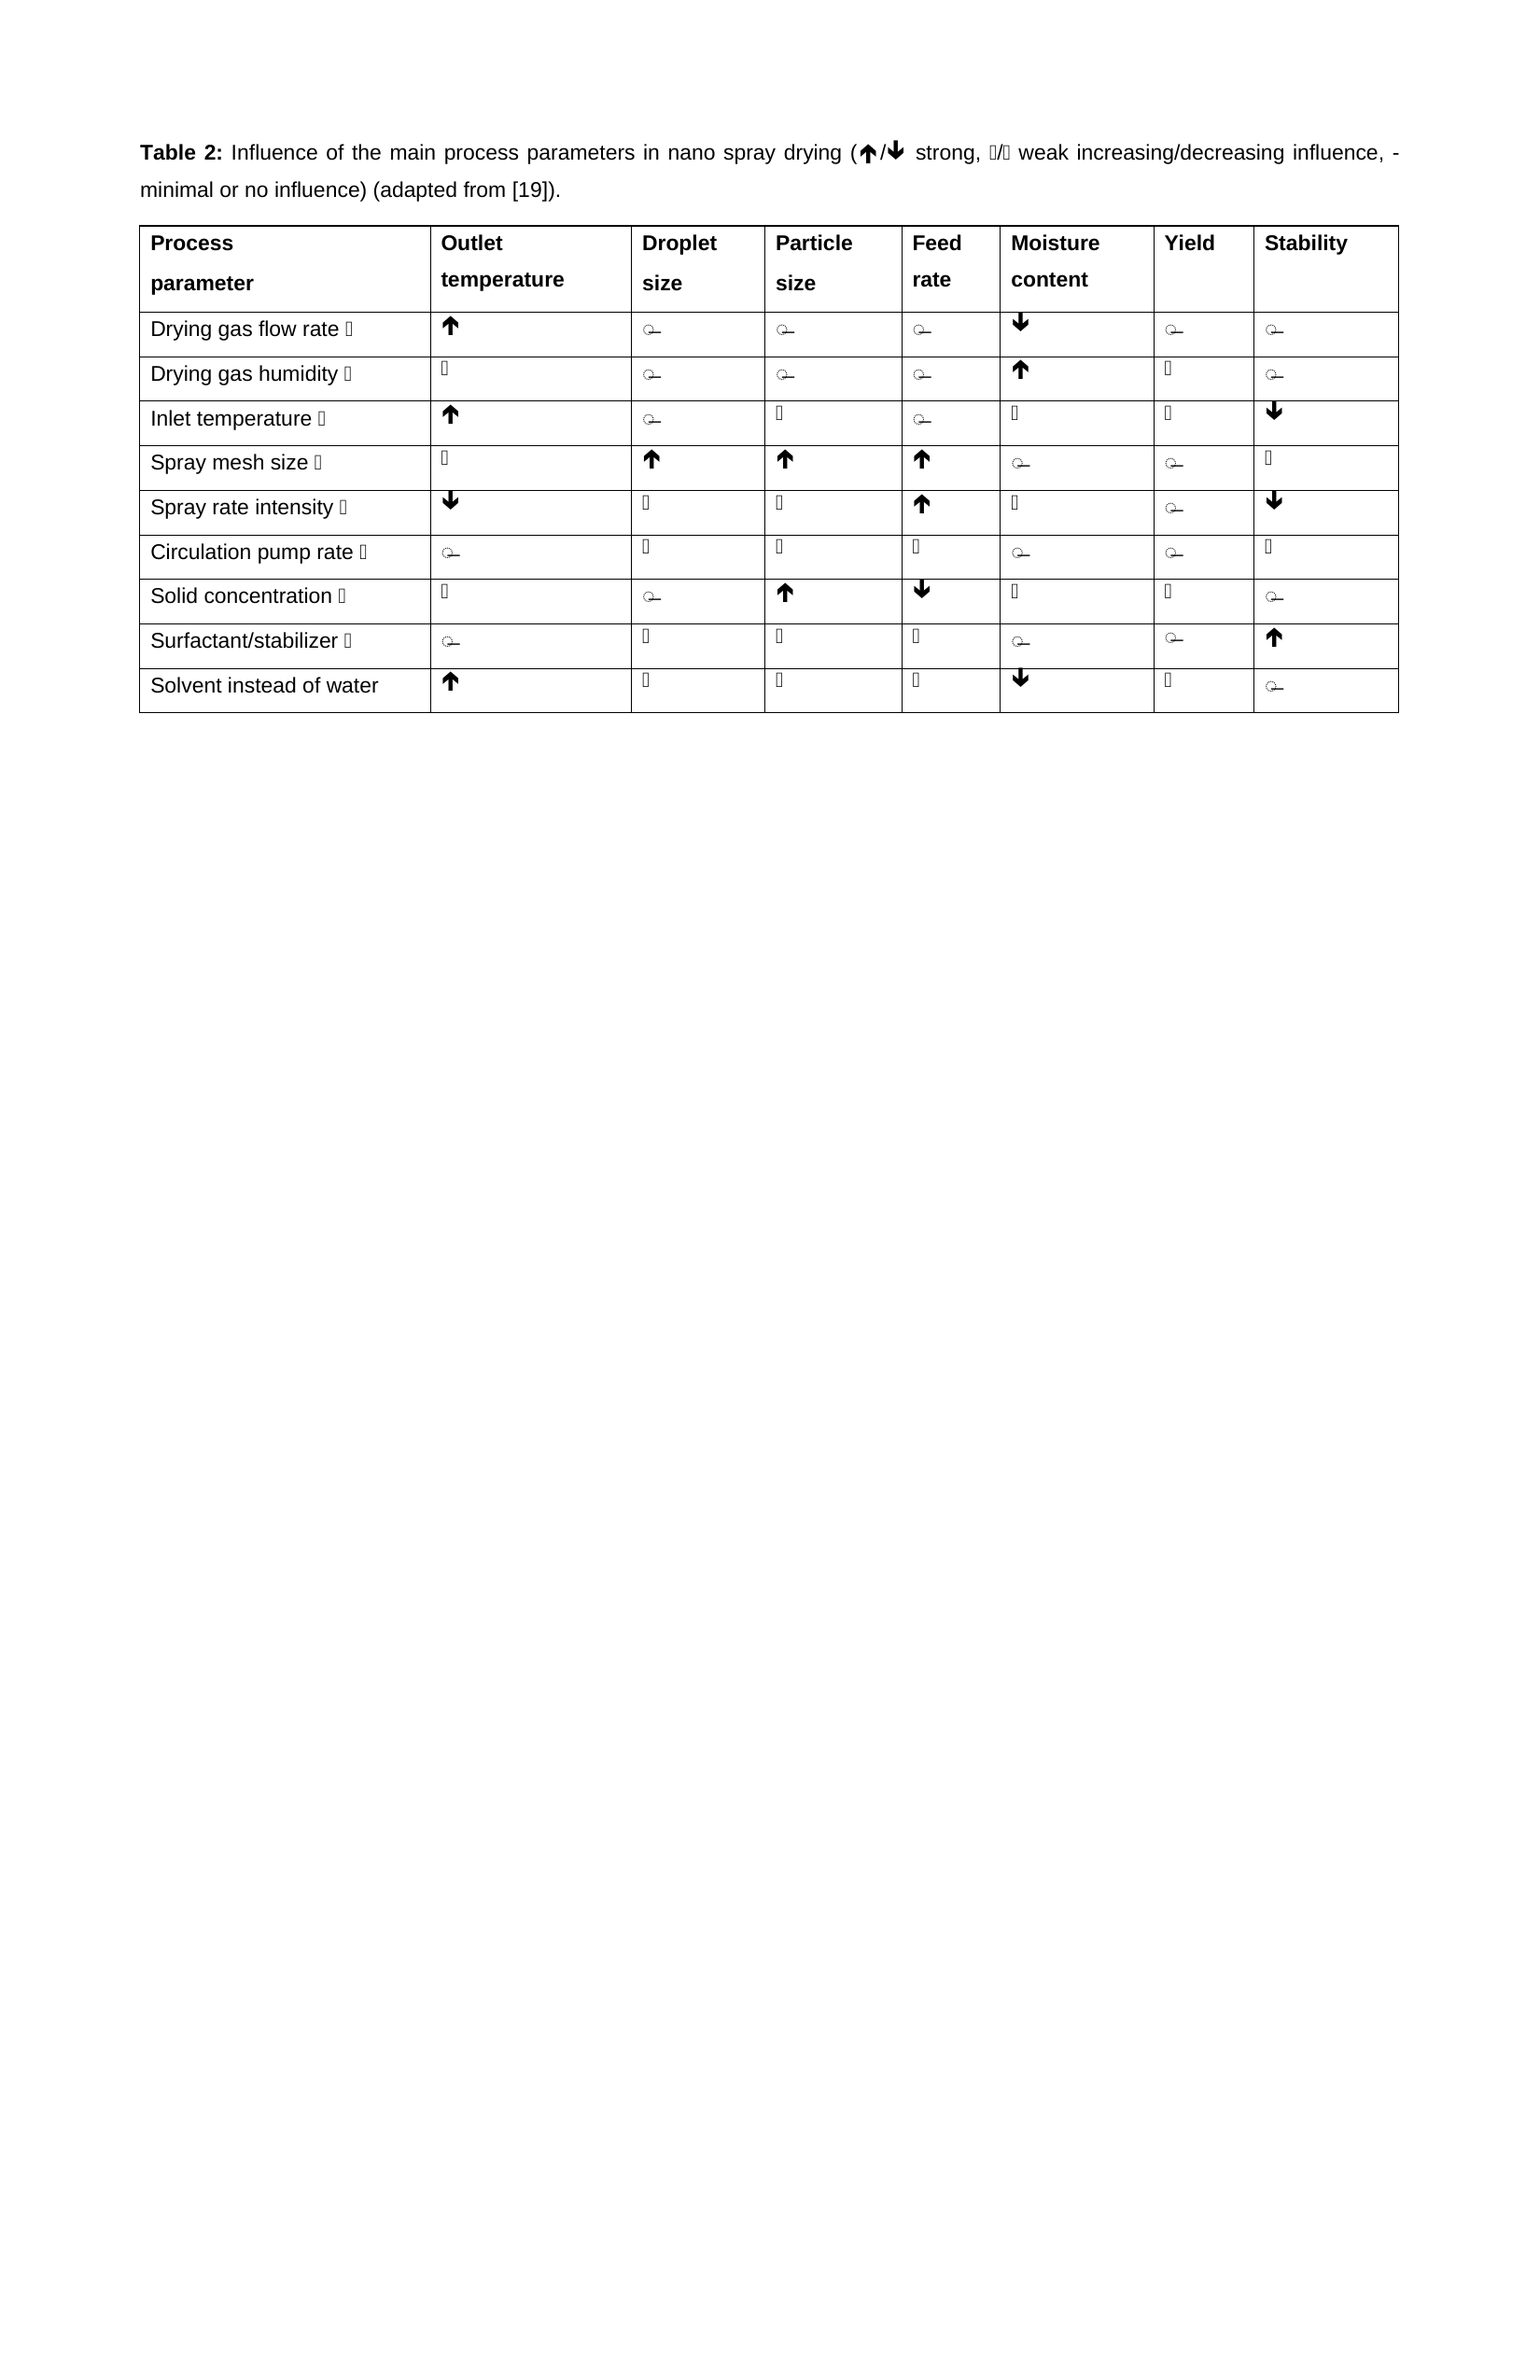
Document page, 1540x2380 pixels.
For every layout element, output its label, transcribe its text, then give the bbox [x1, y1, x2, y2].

text Table 2: Influence of the main process parameters in nano spray drying (/ strong, / weak increasing/decreasing influence, - minimal or no influence) (adapted from [19]). [140, 140, 1400, 202]
table_cell Inlet temperature [140, 401, 430, 445]
table_cell [1001, 669, 1154, 712]
table_cell [431, 669, 631, 712]
table_cell [765, 669, 902, 712]
table_cell [1001, 401, 1154, 445]
table_cell ̶ [1155, 491, 1253, 534]
table_cell [1155, 669, 1253, 712]
table_cell [431, 491, 631, 534]
table_cell [1254, 536, 1398, 579]
table_cell [1155, 357, 1253, 400]
table_header Droplet size [632, 227, 764, 312]
table_cell ̶ [1254, 313, 1398, 357]
table_cell ̶ [632, 401, 764, 445]
table_cell ̶ [1155, 536, 1253, 579]
table_cell [1254, 491, 1398, 534]
table_cell ̶ [1254, 357, 1398, 400]
table_cell [765, 401, 902, 445]
table_cell [431, 357, 631, 400]
table_cell Solid concentration [140, 580, 430, 623]
table_header Stability [1254, 227, 1398, 312]
table_cell Drying gas flow rate [140, 313, 430, 357]
table_cell [632, 669, 764, 712]
table_cell [1001, 580, 1154, 623]
table_cell [903, 491, 1000, 534]
table_cell ̶ [1155, 313, 1253, 357]
table_cell ̶ [1254, 669, 1398, 712]
table_header Yield [1155, 227, 1253, 312]
table_cell ̶ [632, 313, 764, 357]
table_cell [1001, 491, 1154, 534]
table_cell ̶ [632, 580, 764, 623]
table_header Process parameter [140, 227, 430, 312]
table_cell [765, 580, 902, 623]
table_cell ̶ [1001, 446, 1154, 490]
table_cell [903, 669, 1000, 712]
table_cell Circulation pump rate [140, 536, 430, 579]
table_cell ̶ [1001, 536, 1154, 579]
table_cell Surfactant/stabilizer [140, 624, 430, 668]
table_cell ̶ [431, 624, 631, 668]
table_cell [1254, 401, 1398, 445]
table_cell [765, 624, 902, 668]
table_cell ̶ [1001, 624, 1154, 668]
table_cell [1254, 446, 1398, 490]
table_header Feed rate [903, 227, 1000, 312]
table_cell [765, 446, 902, 490]
table_cell [1155, 580, 1253, 623]
table_cell ̶ [765, 357, 902, 400]
table_cell [1001, 313, 1154, 357]
table_cell ̶ [431, 536, 631, 579]
table_cell [431, 446, 631, 490]
table_cell Solvent instead of water [140, 669, 430, 712]
table_cell [632, 446, 764, 490]
table_cell [431, 401, 631, 445]
table_cell Drying gas humidity [140, 357, 430, 400]
table_cell [632, 624, 764, 668]
table_cell [632, 536, 764, 579]
table_cell Spray rate intensity [140, 491, 430, 534]
table_cell [1155, 401, 1253, 445]
table_cell [903, 580, 1000, 623]
table_cell [903, 624, 1000, 668]
table_cell [632, 491, 764, 534]
table_cell [765, 491, 902, 534]
table_cell ̶ [1155, 446, 1253, 490]
table_header Moisture content [1001, 227, 1154, 312]
table_cell ̶ [1155, 624, 1253, 668]
table_cell ̶ [903, 357, 1000, 400]
table_cell ̶ [1254, 580, 1398, 623]
table_cell [431, 580, 631, 623]
table_cell [903, 446, 1000, 490]
table_cell [765, 536, 902, 579]
table_cell Spray mesh size [140, 446, 430, 490]
table_cell [1254, 624, 1398, 668]
table_cell ̶ [903, 313, 1000, 357]
table_header Particle size [765, 227, 902, 312]
table_cell ̶ [765, 313, 902, 357]
table_cell [903, 536, 1000, 579]
table_header Outlet temperature [431, 227, 631, 312]
table_cell ̶ [632, 357, 764, 400]
table_cell ̶ [903, 401, 1000, 445]
table_cell [1001, 357, 1154, 400]
table_cell [431, 313, 631, 357]
